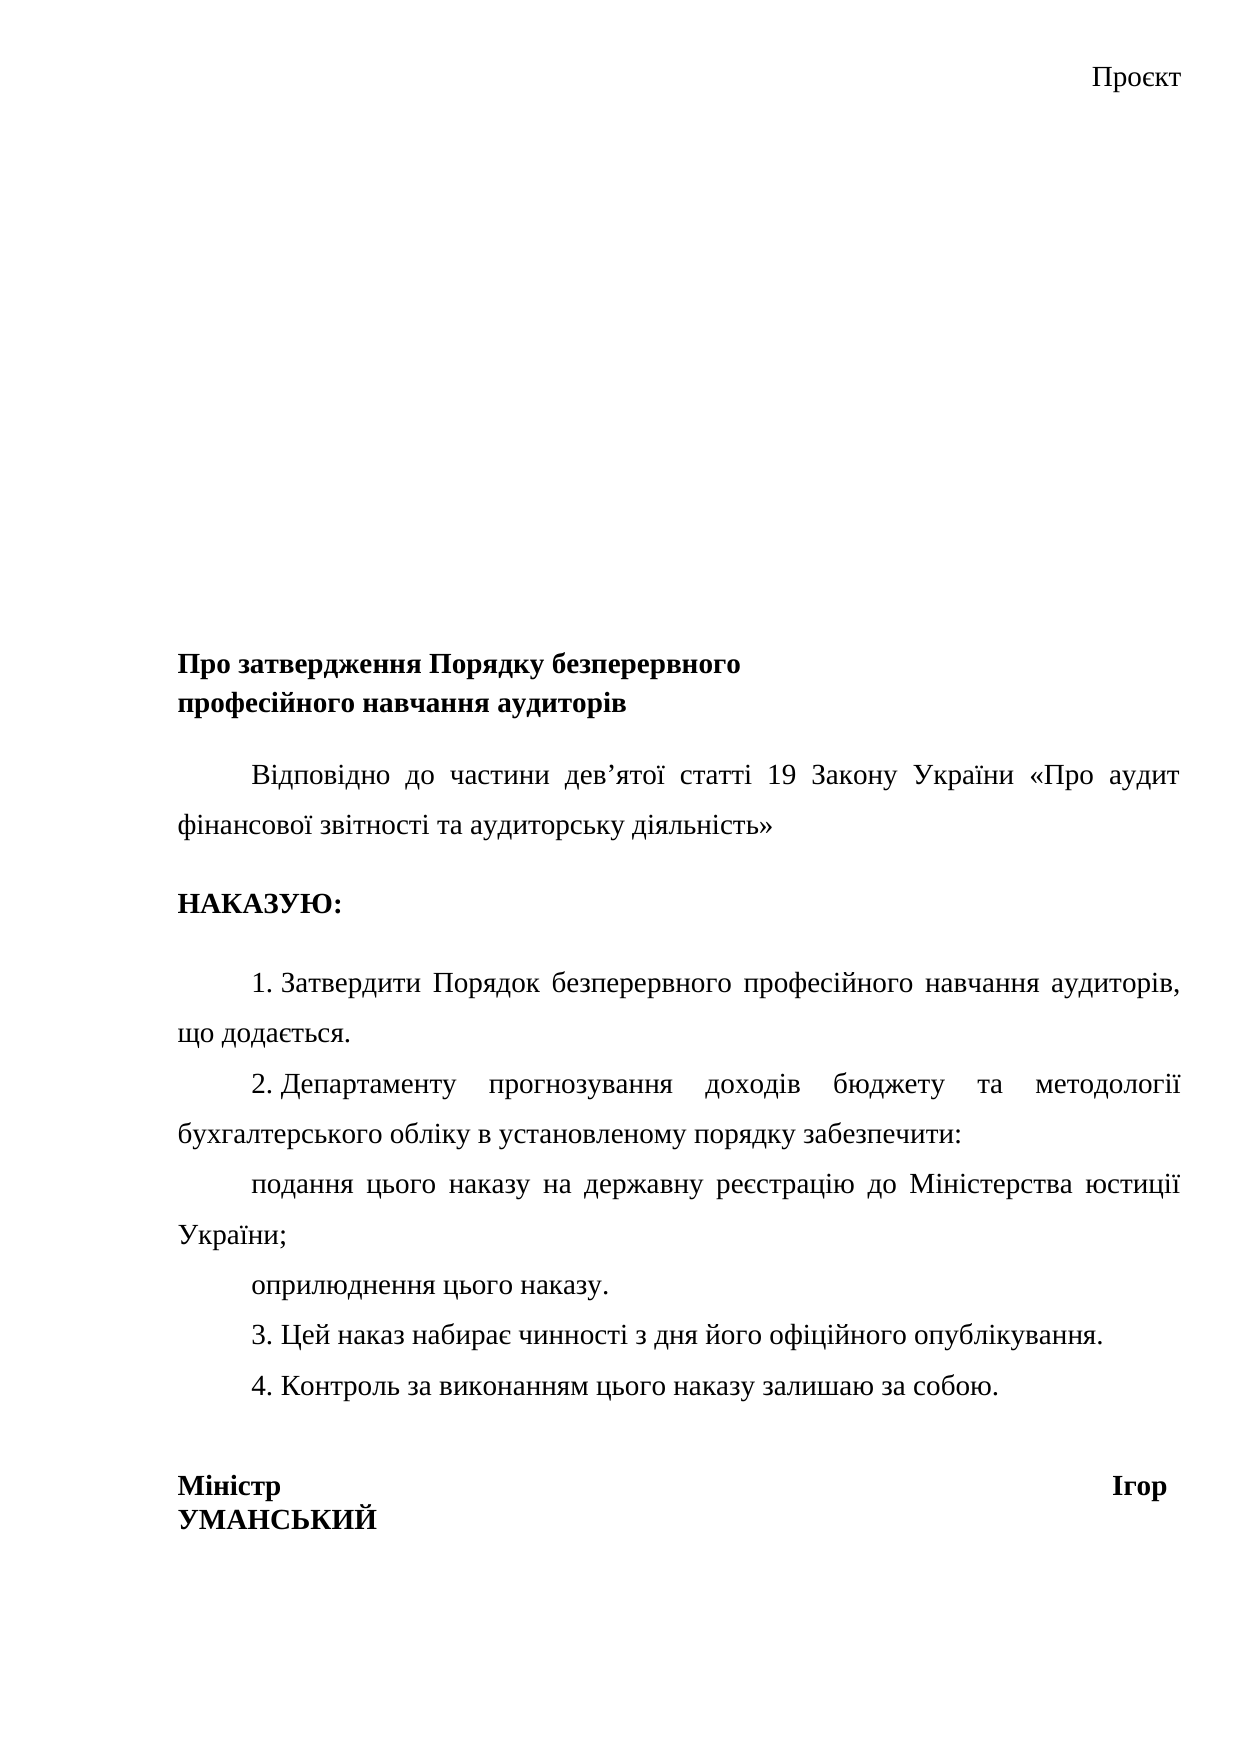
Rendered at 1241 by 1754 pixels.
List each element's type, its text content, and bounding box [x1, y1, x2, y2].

list Затвердити Порядок безперервного професійного навчання аудиторів, що додається. [177, 965, 1181, 1049]
list Цей наказ набирає чинності з дня його офіційного опублікування. [177, 1317, 1181, 1351]
text НАКАЗУЮ: [177, 886, 1181, 920]
text Міністр Ігор УМАНСЬКИЙ [177, 1468, 1179, 1535]
text Про затвердження Порядку безперервного [177, 646, 1181, 680]
list Департаменту прогнозування доходів бюджету та методології бухгалтерського обліку в установленому порядку забезпечити: [177, 1066, 1181, 1150]
text Проєкт [177, 59, 1181, 93]
list Контроль за виконанням цього наказу залишаю за собою. [177, 1368, 1181, 1401]
text Відповідно до частини дев’ятої статті 19 Закону України «Про аудит фінансової звітності та аудиторську діяльність» [177, 757, 1181, 841]
list подання цього наказу на державну реєстрацію до Міністерства юстиції України; [177, 1166, 1181, 1250]
list оприлюднення цього наказу. [177, 1267, 1181, 1301]
text професійного навчання аудиторів [177, 685, 1181, 718]
